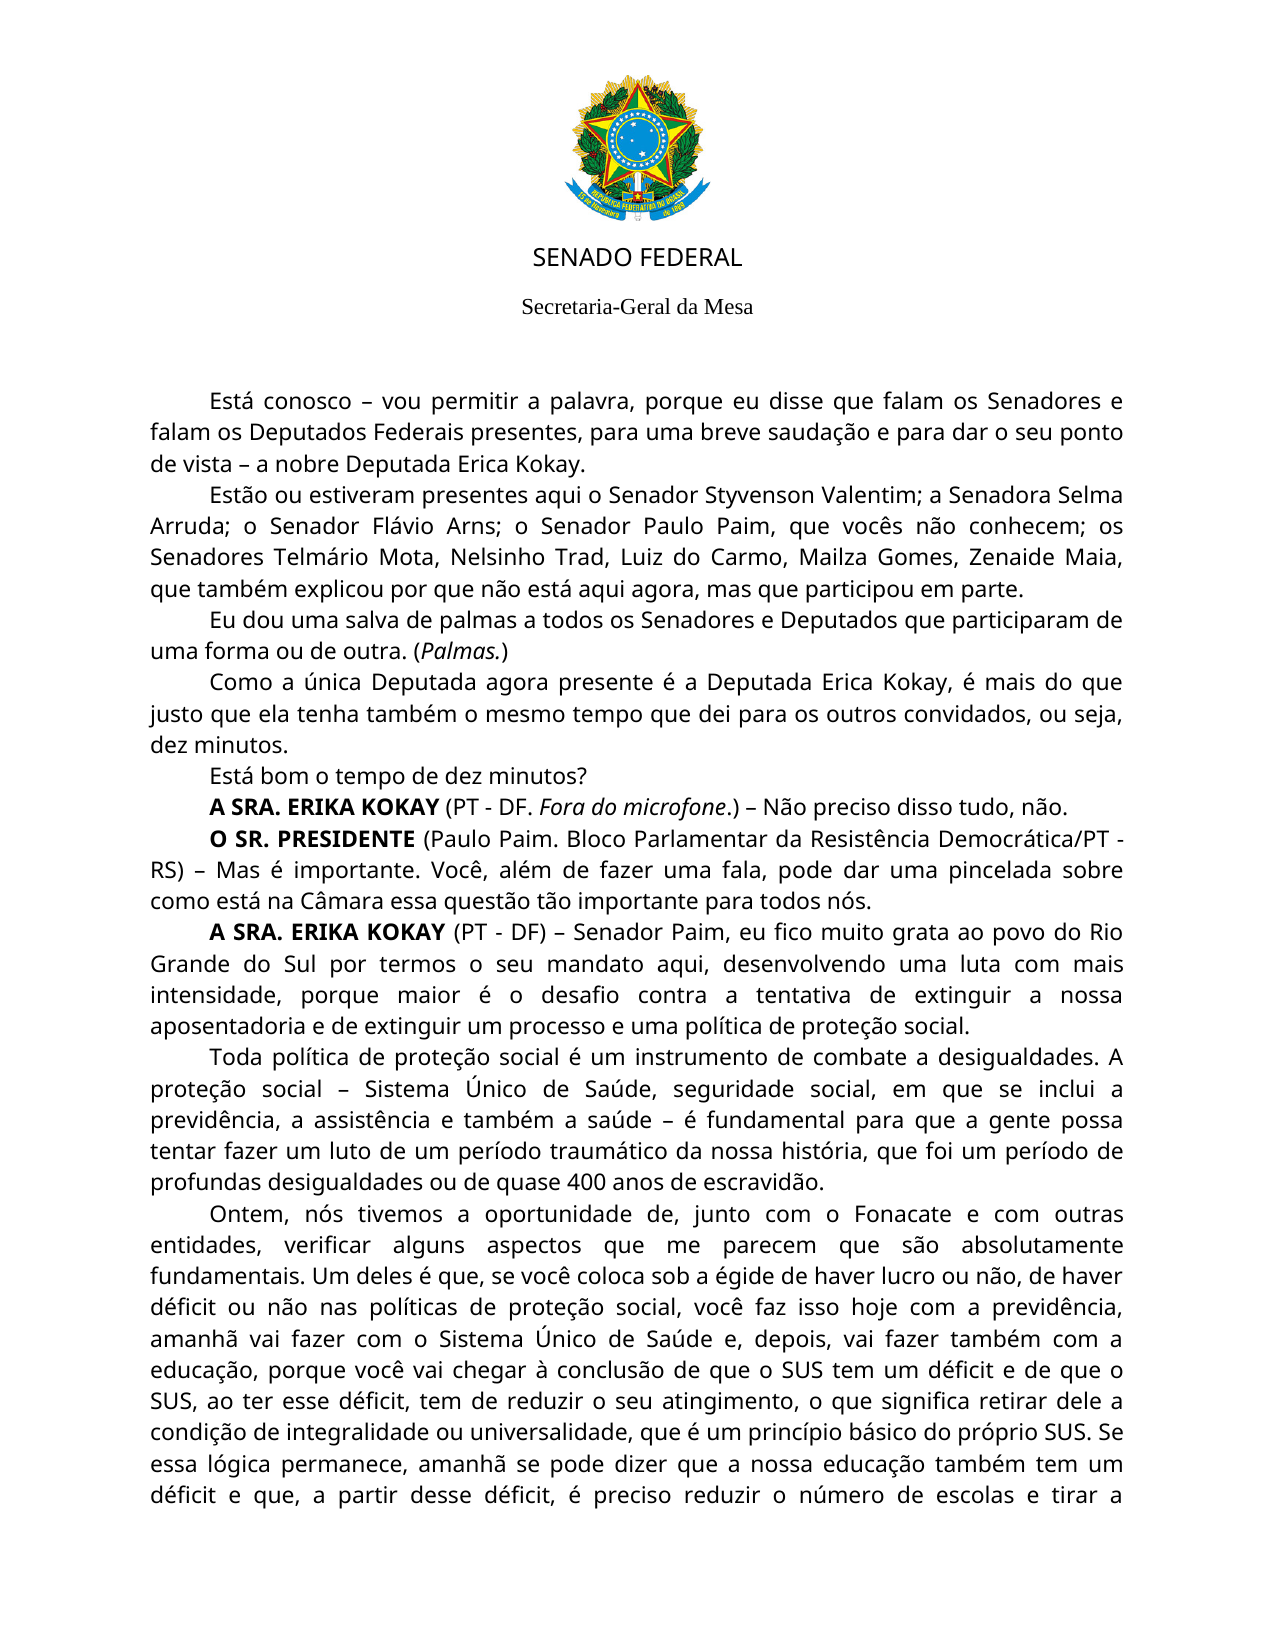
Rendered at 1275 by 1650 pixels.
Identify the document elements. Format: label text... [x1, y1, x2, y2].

text Eu dou uma salva de palmas a todos os Senadores e Deputados que participaram de uma forma ou de outra. (Palmas.) [150, 604, 1125, 666]
text Está bom o tempo de dez minutos? [150, 760, 1125, 791]
text Está conosco – vou permitir a palavra, porque eu disse que falam os Senadores e falam os Deputados Federais presentes, para uma breve saudação e para dar o seu ponto de vista – a nobre Deputada Erica Kokay. [150, 385, 1125, 479]
text Como a única Deputada agora presente é a Deputada Erica Kokay, é mais do que justo que ela tenha também o mesmo tempo que dei para os outros convidados, ou seja, dez minutos. [150, 666, 1125, 760]
text O SR. PRESIDENTE (Paulo Paim. Bloco Parlamentar da Resistência Democrática/PT - RS) – Mas é importante. Você, além de fazer uma fala, pode dar uma pincelada sobre como está na Câmara essa questão tão importante para todos nós. [150, 822, 1125, 916]
text Toda política de proteção social é um instrumento de combate a desigualdades. A proteção social – Sistema Único de Saúde, seguridade social, em que se inclui a previdência, a assistência e também a saúde – é fundamental para que a gente possa tentar fazer um luto de um período traumático da nossa história, que foi um período de profundas desigualdades ou de quase 400 anos de escravidão. [150, 1041, 1125, 1197]
text Estão ou estiveram presentes aqui o Senador Styvenson Valentim; a Senadora Selma Arruda; o Senador Flávio Arns; o Senador Paulo Paim, que vocês não conhecem; os Senadores Telmário Mota, Nelsinho Trad, Luiz do Carmo, Mailza Gomes, Zenaide Maia, que também explicou por que não está aqui agora, mas que participou em parte. [150, 479, 1125, 604]
text A SRA. ERIKA KOKAY (PT - DF. Fora do microfone.) – Não preciso disso tudo, não. [150, 791, 1125, 822]
picture [564, 75, 711, 221]
text A SRA. ERIKA KOKAY (PT - DF) – Senador Paim, eu fico muito grata ao povo do Rio Grande do Sul por termos o seu mandato aqui, desenvolvendo uma luta com mais intensidade, porque maior é o desafio contra a tentativa de extinguir a nossa aposentadoria e de extinguir um processo e uma política de proteção social. [150, 916, 1125, 1041]
